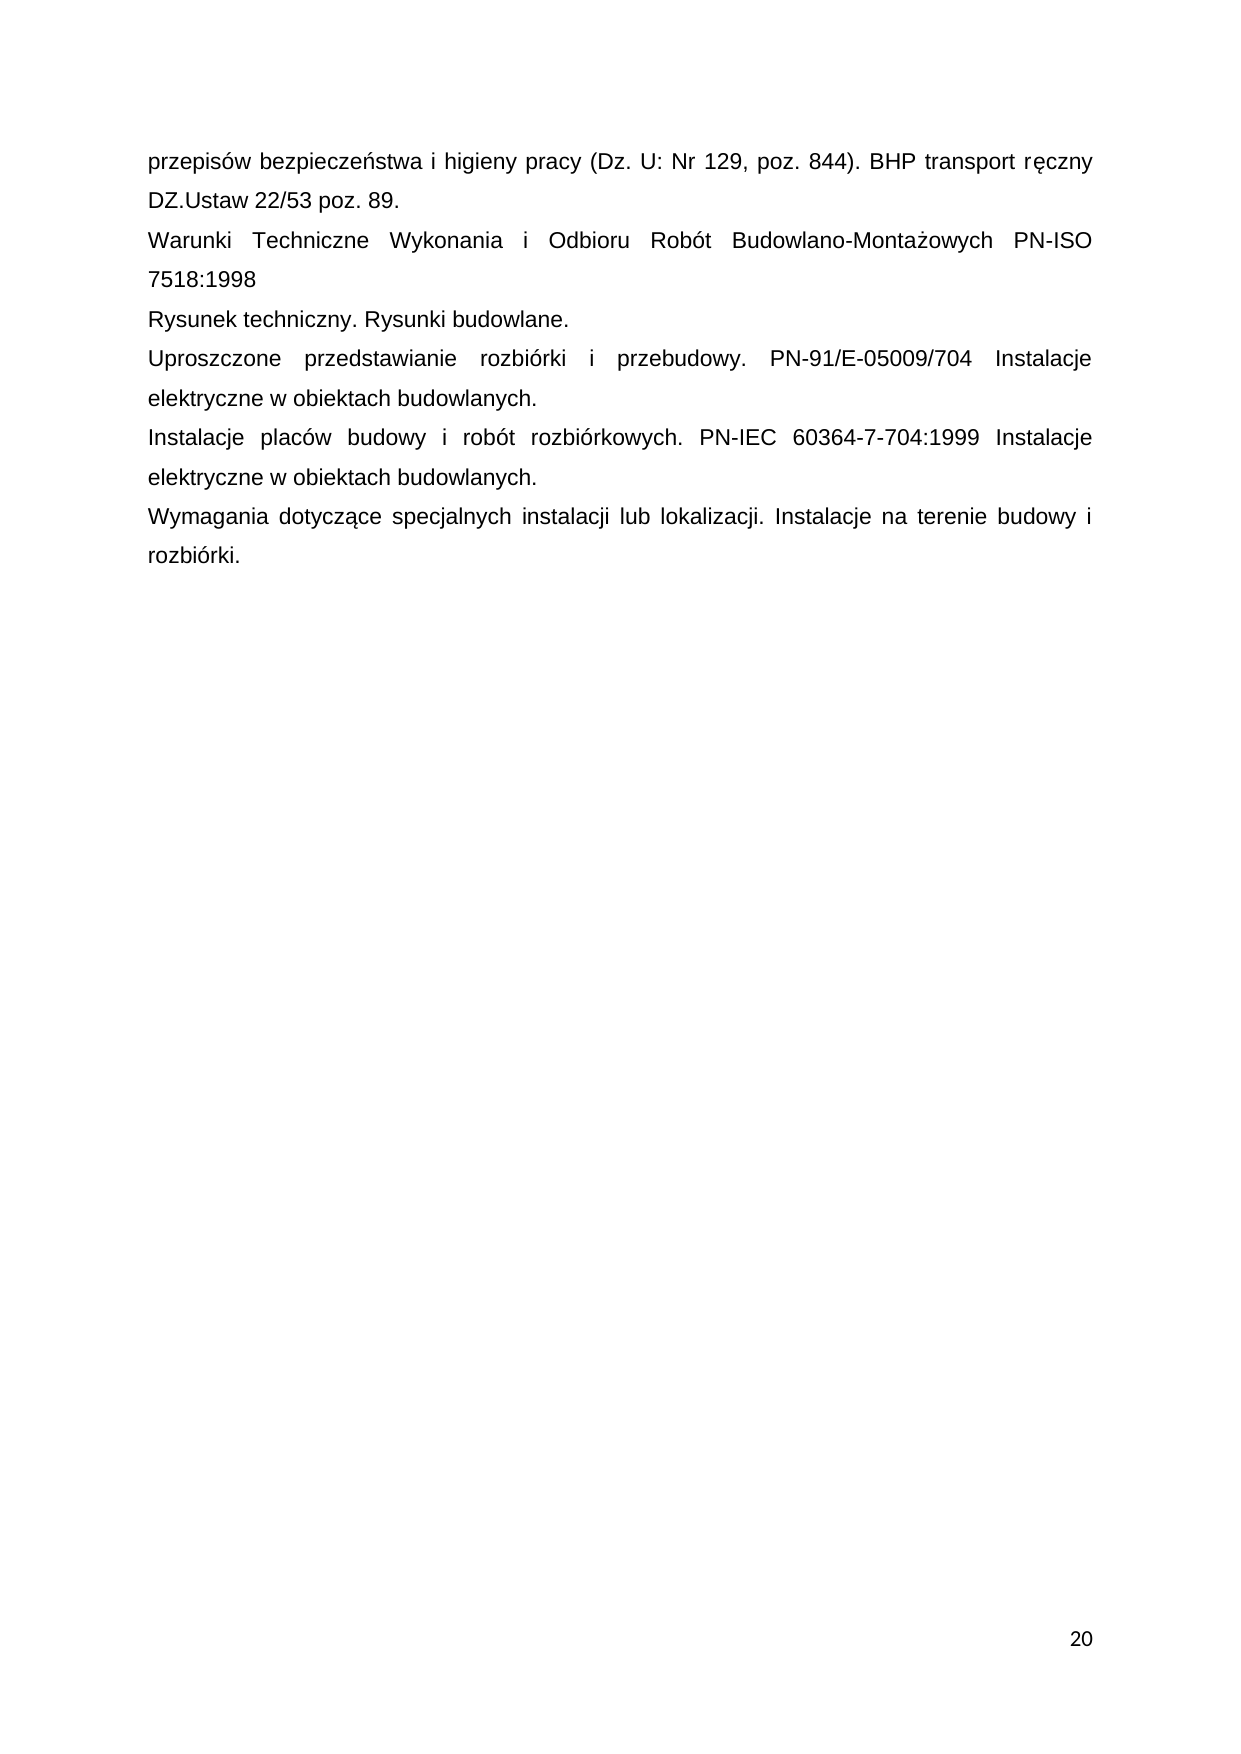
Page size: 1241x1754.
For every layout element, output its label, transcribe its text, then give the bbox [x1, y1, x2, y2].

text Instalacje placów budowy i robót rozbiórkowych. PN-IEC 60364-7-704:1999 Instalacje elektryczne w obiektach budowlanych. [148, 424, 1093, 490]
text Warunki Techniczne Wykonania i Odbioru Robót Budowlano-Montażowych PN-ISO 7518:1998 [148, 227, 1093, 292]
text Uproszczone przedstawianie rozbiórki i przebudowy. PN-91/E-05009/704 Instalacje elektryczne w obiektach budowlanych. [148, 345, 1093, 411]
text Rysunek techniczny. Rysunki budowlane. [148, 306, 1093, 332]
text przepisów bezpieczeństwa i higieny pracy (Dz. U: Nr 129, poz. 844). BHP transport ręczny DZ.Ustaw 22/53 poz. 89. [148, 148, 1093, 213]
text Wymagania dotyczące specjalnych instalacji lub lokalizacji. Instalacje na terenie budowy i rozbiórki. [148, 503, 1093, 569]
